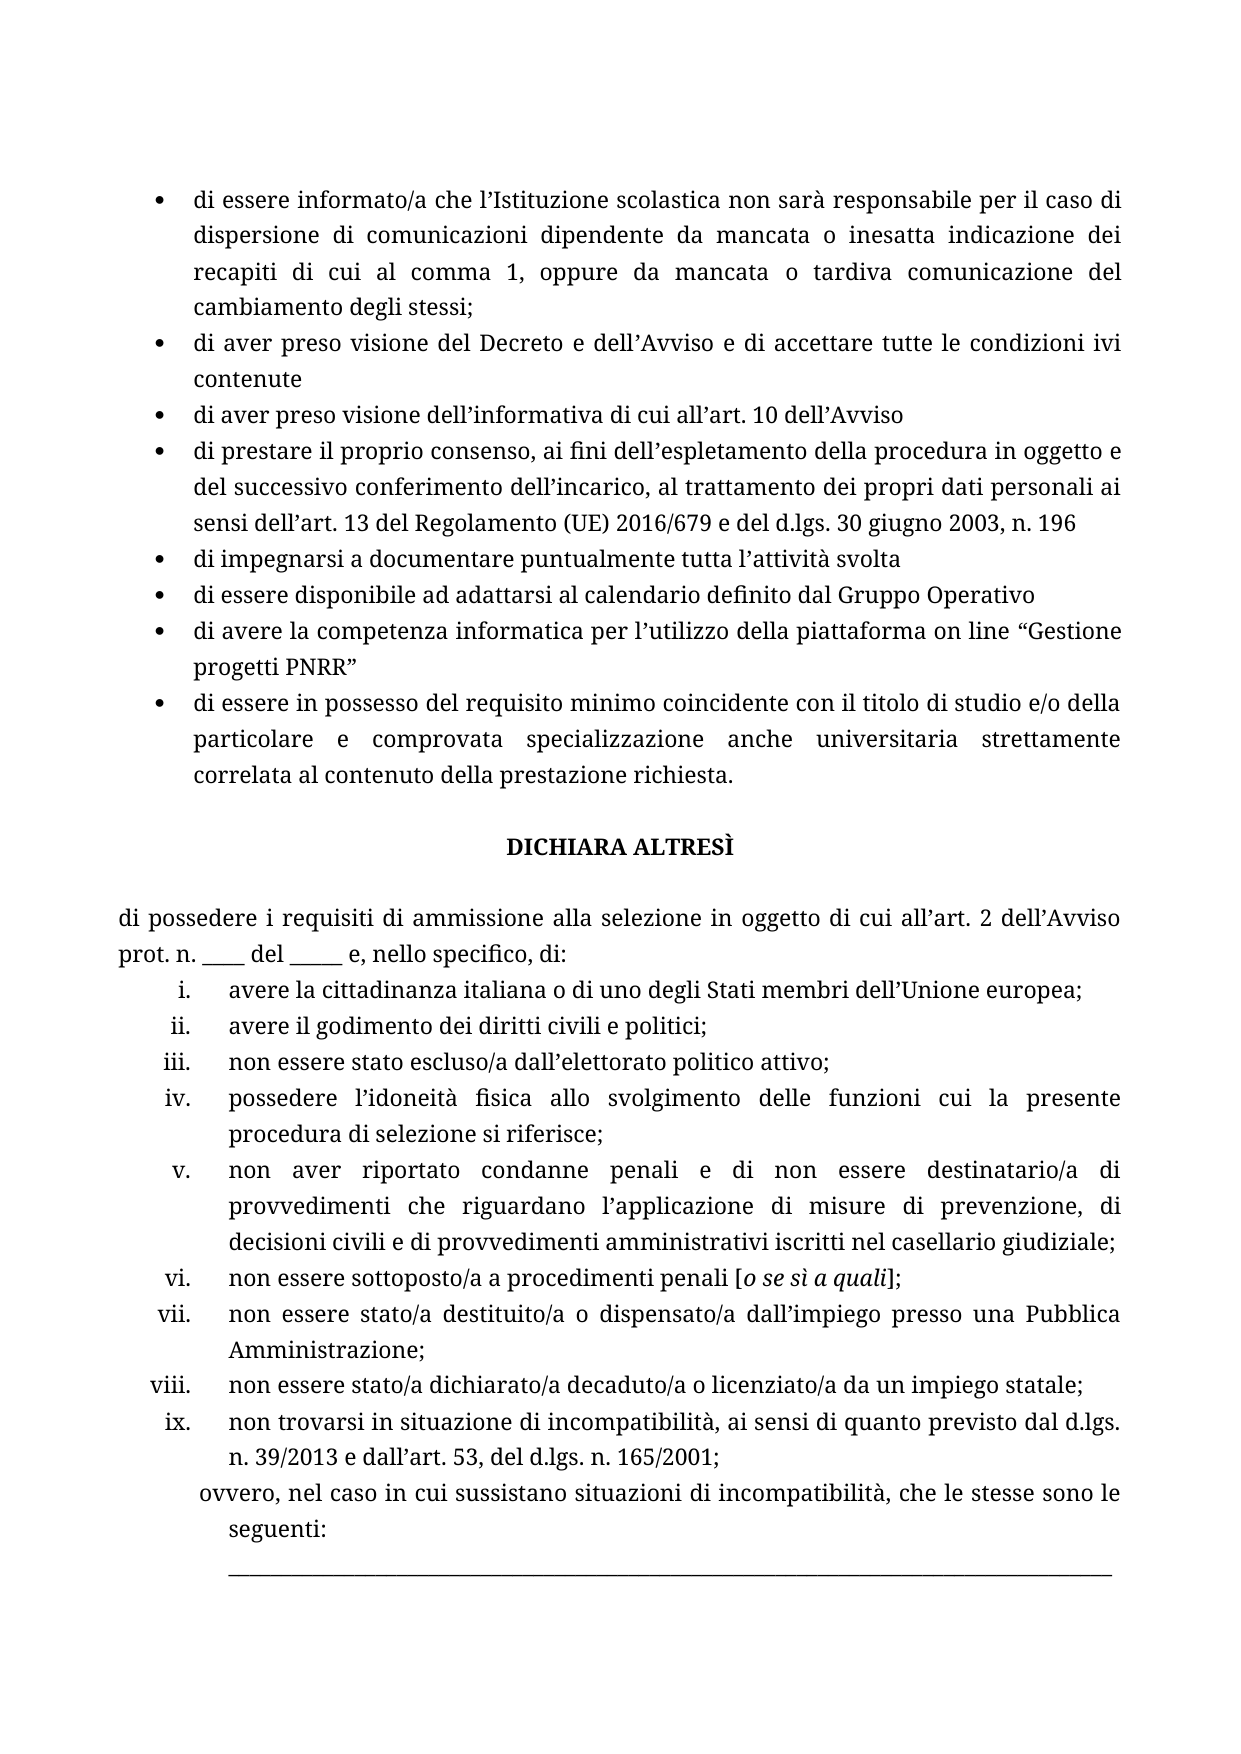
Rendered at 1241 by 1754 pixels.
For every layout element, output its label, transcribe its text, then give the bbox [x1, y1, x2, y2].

list non essere stato/a destituito/a o dispensato/a dall’impiego presso una Pubblica Amministrazione; [191, 1298, 1122, 1365]
list di essere informato/a che l’Istituzione scolastica non sarà responsabile per il caso di dispersione di comunicazioni dipendente da mancata o inesatta indicazione dei recapiti di cui al comma 1, oppure da mancata o tardiva comunicazione del cambiamento degli stessi; [156, 183, 1122, 323]
text di possedere i requisiti di ammissione alla selezione in oggetto di cui all’art. 2 dell’Avviso prot. n. ____ del _____ e, nello specifico, di: [118, 902, 1122, 969]
list di impegnarsi a documentare puntualmente tutta l’attività svolta [156, 543, 1122, 574]
list possedere l’idoneità fisica allo svolgimento delle funzioni cui la presente procedura di selezione si riferisce; [191, 1082, 1122, 1149]
list di avere la competenza informatica per l’utilizzo della piattaforma on line “Gestione progetti PNRR” [156, 615, 1122, 682]
text DICHIARA ALTRESÌ [118, 830, 1122, 862]
list avere la cittadinanza italiana o di uno degli Stati membri dell’Unione europea; [191, 974, 1122, 1005]
list non essere stato escluso/a dall’elettorato politico attivo; [191, 1046, 1122, 1077]
list di aver preso visione del Decreto e dell’Avviso e di accettare tutte le condizioni ivi contenute [156, 327, 1122, 394]
list non essere sottoposto/a a procedimenti penali [o se sì a quali]; [191, 1262, 1122, 1293]
list di prestare il proprio consenso, ai fini dell’espletamento della procedura in oggetto e del successivo conferimento dell’incarico, al trattamento dei propri dati personali ai sensi dell’art. 13 del Regolamento (UE) 2016/679 e del d.lgs. 30 giugno 2003, n. 196 [156, 435, 1122, 538]
list di essere in possesso del requisito minimo coincidente con il titolo di studio e/o della particolare e comprovata specializzazione anche universitaria strettamente correlata al contenuto della prestazione richiesta. [156, 687, 1122, 790]
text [199, 1477, 1122, 1580]
list non aver riportato condanne penali e di non essere destinatario/a di provvedimenti che riguardano l’applicazione di misure di prevenzione, di decisioni civili e di provvedimenti amministrativi iscritti nel casellario giudiziale; [191, 1154, 1122, 1257]
list di essere disponibile ad adattarsi al calendario definito dal Gruppo Operativo [156, 579, 1122, 610]
list non trovarsi in situazione di incompatibilità, ai sensi di quanto previsto dal d.lgs. n. 39/2013 e dall’art. 53, del d.lgs. n. 165/2001; [191, 1405, 1122, 1473]
list avere il godimento dei diritti civili e politici; [191, 1010, 1122, 1041]
list non essere stato/a dichiarato/a decaduto/a o licenziato/a da un impiego statale; [191, 1369, 1122, 1401]
list di aver preso visione dell’informativa di cui all’art. 10 dell’Avviso [156, 399, 1122, 430]
